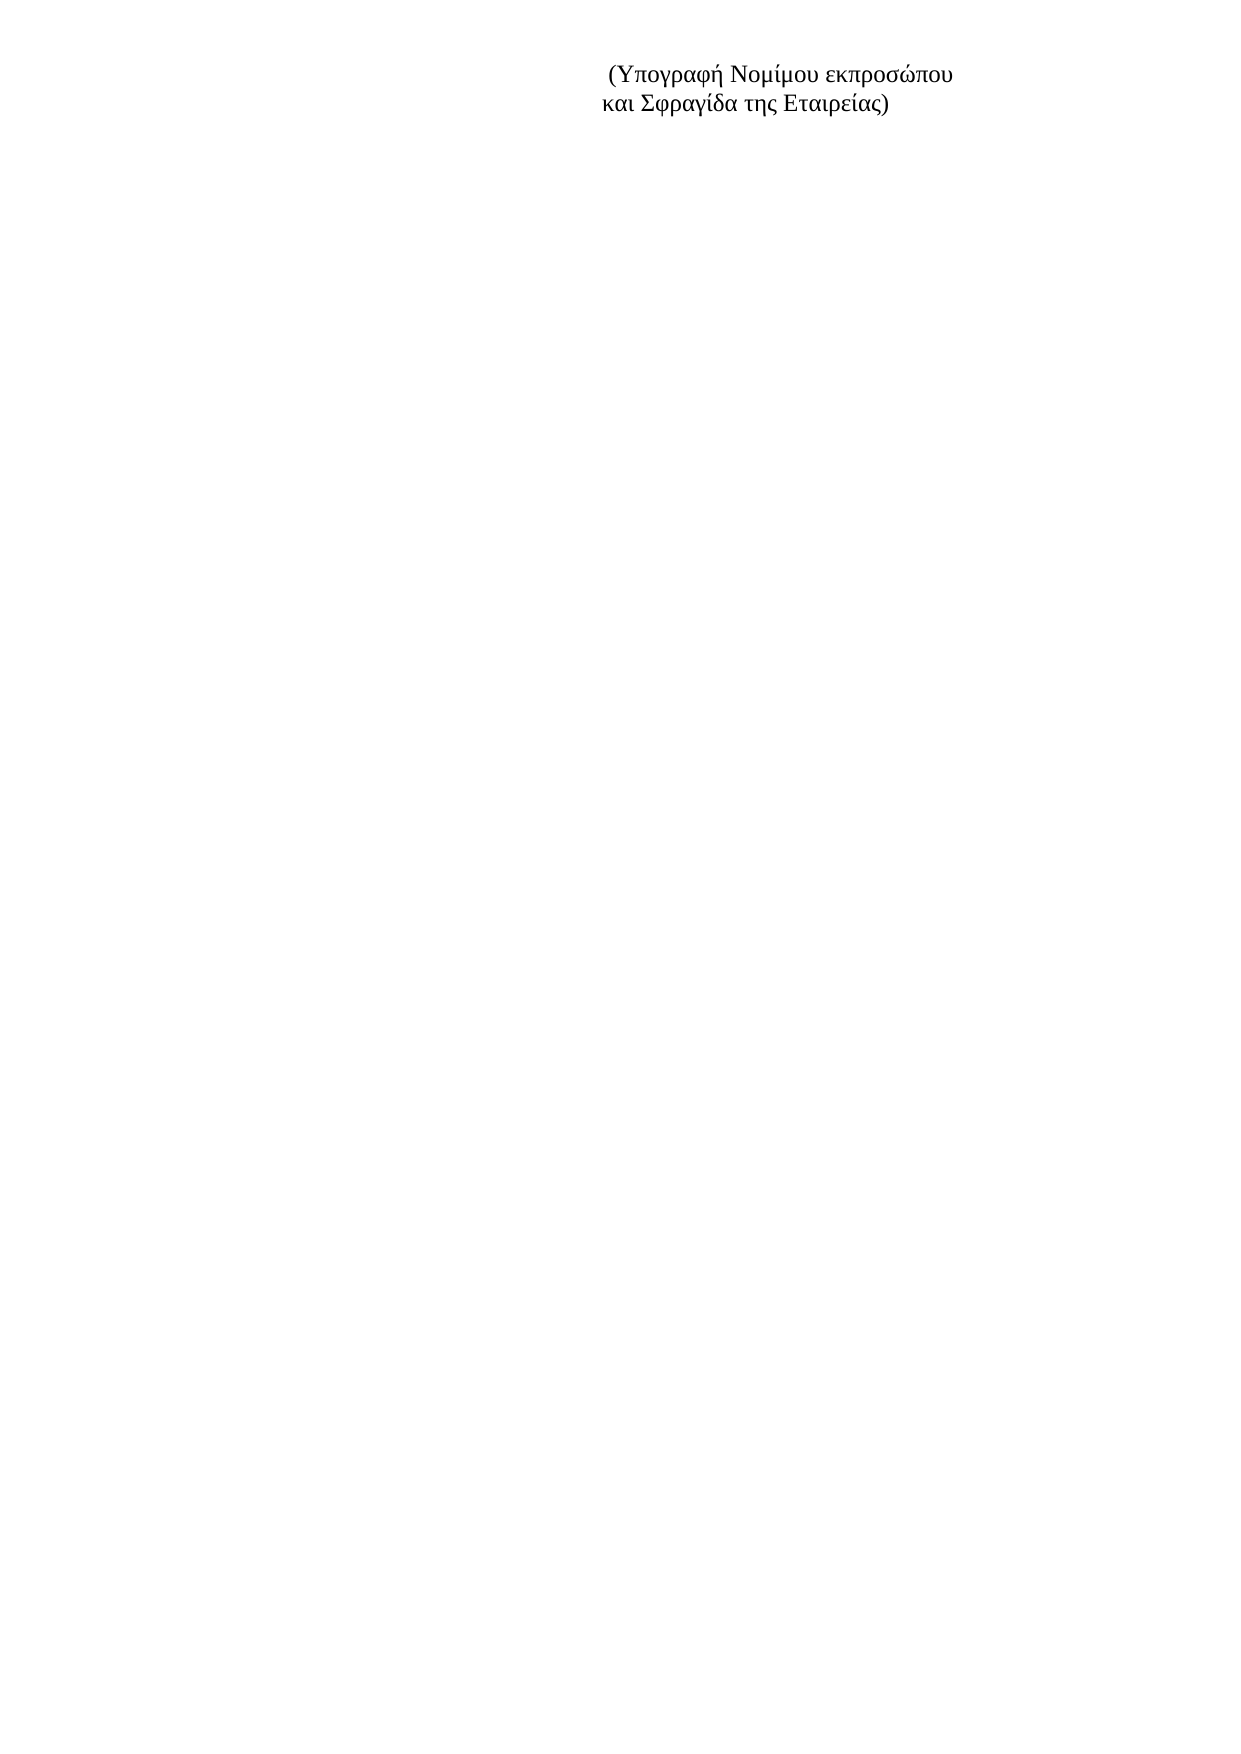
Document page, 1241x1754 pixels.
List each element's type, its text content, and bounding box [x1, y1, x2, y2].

text και Σφραγίδα της Εταιρείας) [527, 88, 1163, 117]
text (Υπογραφή Νομίμου εκπροσώπου [527, 59, 1163, 88]
